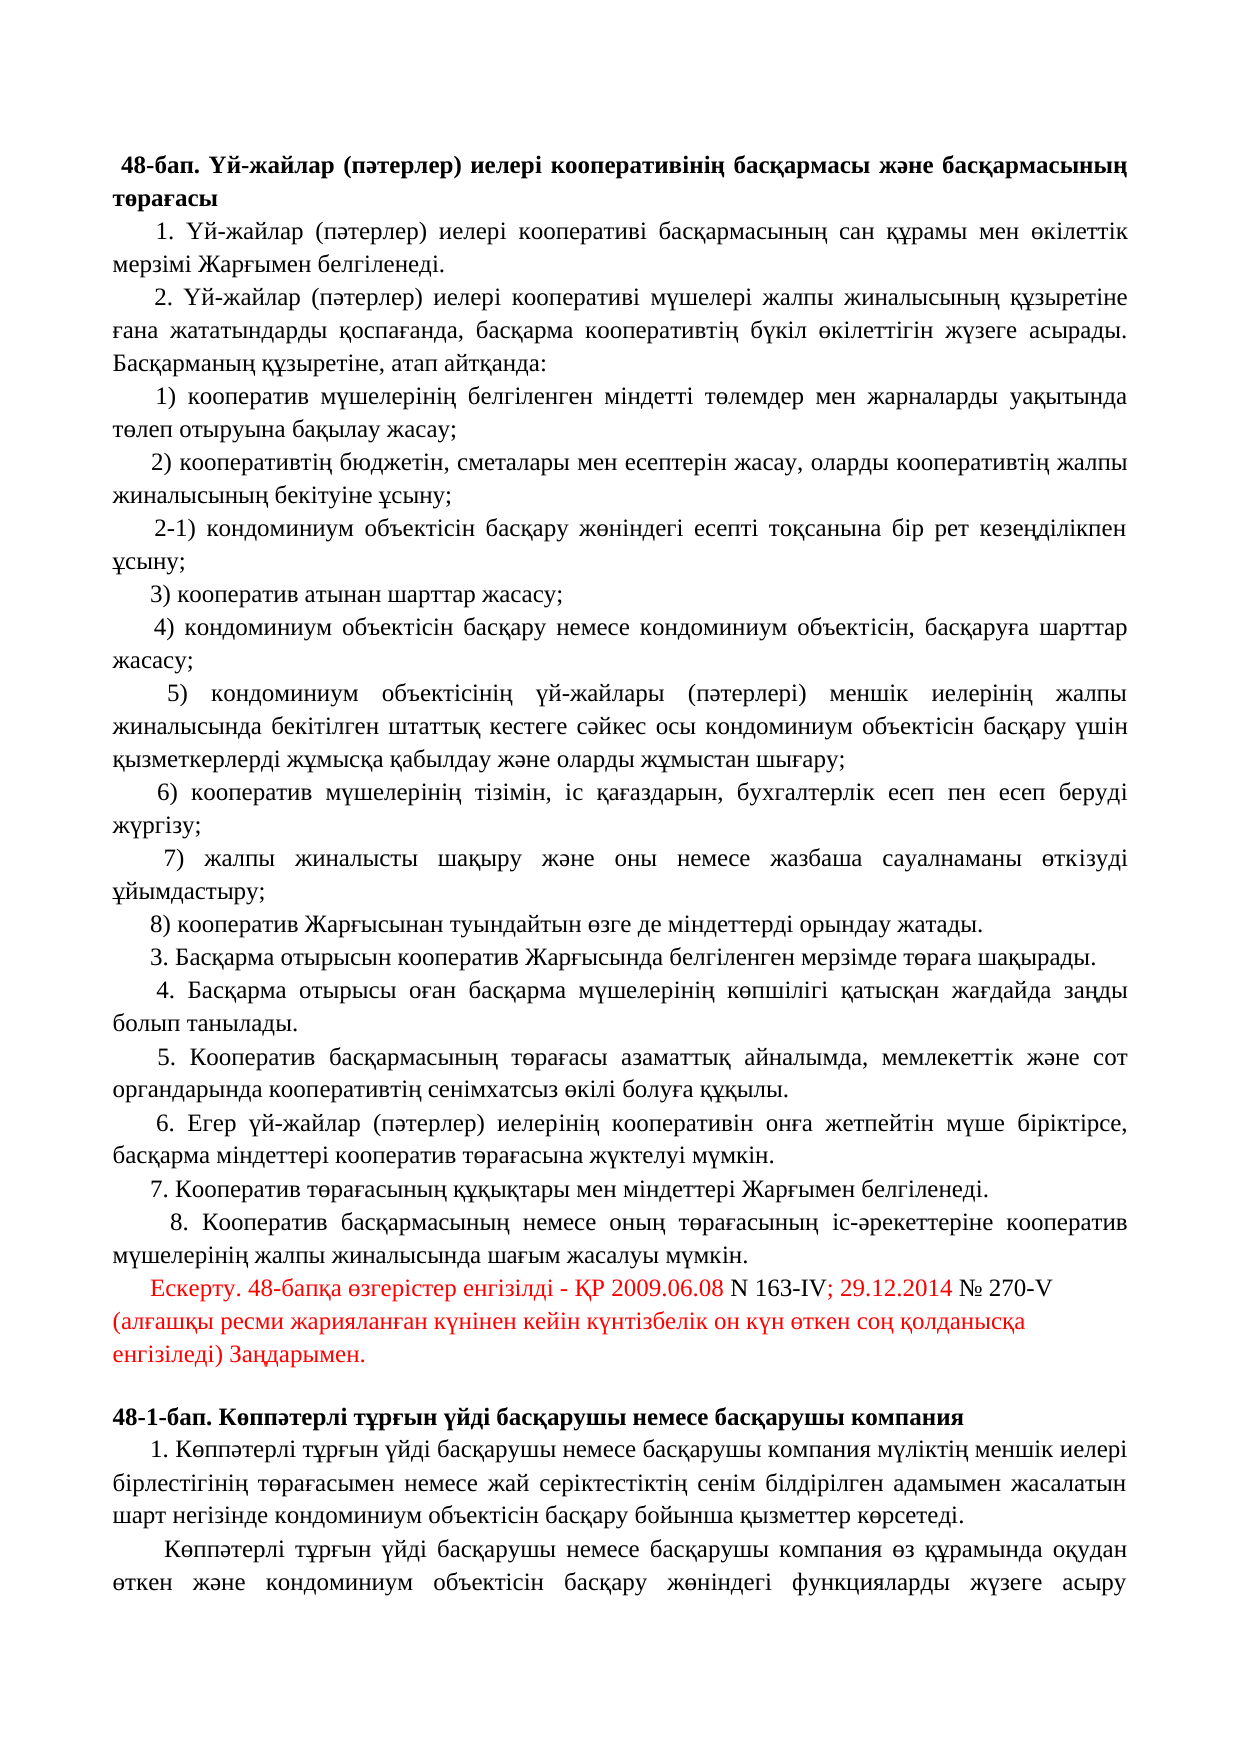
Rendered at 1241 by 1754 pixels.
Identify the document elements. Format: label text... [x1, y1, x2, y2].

text 8) кооператив Жарғысынан туындайтын өзге де мiндеттердi орындау жатады. [112, 909, 1128, 938]
text 48-1-бап. Көппәтерлі тұрғын үйді басқарушы немесе басқарушы компания [112, 1402, 1128, 1430]
text 4. Басқарма отырысы оған басқарма мүшелерiнiң көпшiлiгi қатысқан жағдайда заңды болып танылады. [112, 976, 1128, 1037]
text 1. Үй-жайлар (пәтерлер) иелерi кооперативi басқармасының сан құрамы мен өкiлеттiк мерзiмi Жарғымен белгiленедi. [112, 216, 1128, 278]
text 1. Көппәтерлі тұрғын үйді басқарушы немесе басқарушы компания мүліктің меншік иелері бірлестігінің төрағасымен немесе жай серіктестіктің сенім білдірілген адамымен жасалатын шарт негізінде кондоминиум объектісін басқару бойынша қызметтер көрсетеді. [112, 1434, 1128, 1529]
text 4) кондоминиум объектiсiн басқару немесе кондоминиум объектiсiн, басқаруға шарттар жасасу; [112, 612, 1128, 674]
text 6) кооператив мүшелерiнiң тiзiмiн, iс қағаздарын, бухгалтерлiк есеп пен есеп берудi жүргiзу; [112, 777, 1128, 839]
text 7. Кооператив төрағасының құқықтары мен мiндеттерi Жарғымен белгiленедi. [112, 1174, 1128, 1202]
text 2. Үй-жайлар (пәтерлер) иелерi кооперативi мүшелерi жалпы жиналысының құзыретiне ғана жататындарды қоспағанда, басқарма кооперативтiң бүкiл өкiлеттiгiн жүзеге асырады. Басқарманың құзыретiне, атап айтқанда: [112, 282, 1128, 377]
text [112, 1534, 1128, 1595]
text 48-бап. Үй-жайлар (пәтерлер) иелерi кооперативiнiң басқармасы және басқармасының төрағасы [112, 150, 1128, 212]
text 8. Кооператив басқармасының немесе оның төрағасының iс-әрекеттерiне кооператив мүшелерiнiң жалпы жиналысында шағым жасалуы мүмкiн. [112, 1207, 1128, 1268]
text 5. Кооператив басқармасының төрағасы азаматтық айналымда, мемлекеттiк және сот органдарында кооперативтiң сенiмхатсыз өкiлi болуға құқылы. [112, 1042, 1128, 1103]
text 7) жалпы жиналысты шақыру және оны немесе жазбаша сауалнаманы өткiзудi ұйымдастыру; [112, 843, 1128, 905]
text 1) кооператив мүшелерiнiң белгiленген мiндеттi төлемдер мен жарналарды уақытында төлеп отыруына бақылау жасау; [112, 381, 1128, 443]
text Ескерту. 48-бапқа өзгерістер енгізілді - ҚР 2009.06.08 N 163-IV; 29.12.2014 № 270-V (алғашқы ресми жарияланған күнінен кейiн күнтiзбелiк он күн өткен соң қолданысқа енгiзiледi) Заңдарымен. [112, 1273, 1128, 1398]
text 2-1) кондоминиум объектісін басқару жөніндегі есепті тоқсанына бір рет кезеңділікпен ұсыну; [112, 513, 1128, 575]
text 3) кооператив атынан шарттар жасасу; [112, 579, 1128, 608]
text 2) кооперативтiң бюджетiн, сметалары мен есептерiн жасау, оларды кооперативтiң жалпы жиналысының бекiтуiне ұсыну; [112, 447, 1128, 509]
text 3. Басқарма отырысын кооператив Жарғысында белгiленген мерзiмде төраға шақырады. [112, 942, 1128, 971]
text 5) кондоминиум объектісінің үй-жайлары (пәтерлері) меншік иелерінің жалпы жиналысында бекітілген штаттық кестеге сәйкес осы кондоминиум объектiсiн басқару үшiн қызметкерлерді жұмысқа қабылдау және оларды жұмыстан шығару; [112, 678, 1128, 773]
text 6. Егер үй-жайлар (пәтерлер) иелерiнiң кооперативiн онға жетпейтiн мүше бiрiктiрсе, басқарма мiндеттерi кооператив төрағасына жүктелуi мүмкiн. [112, 1108, 1128, 1169]
